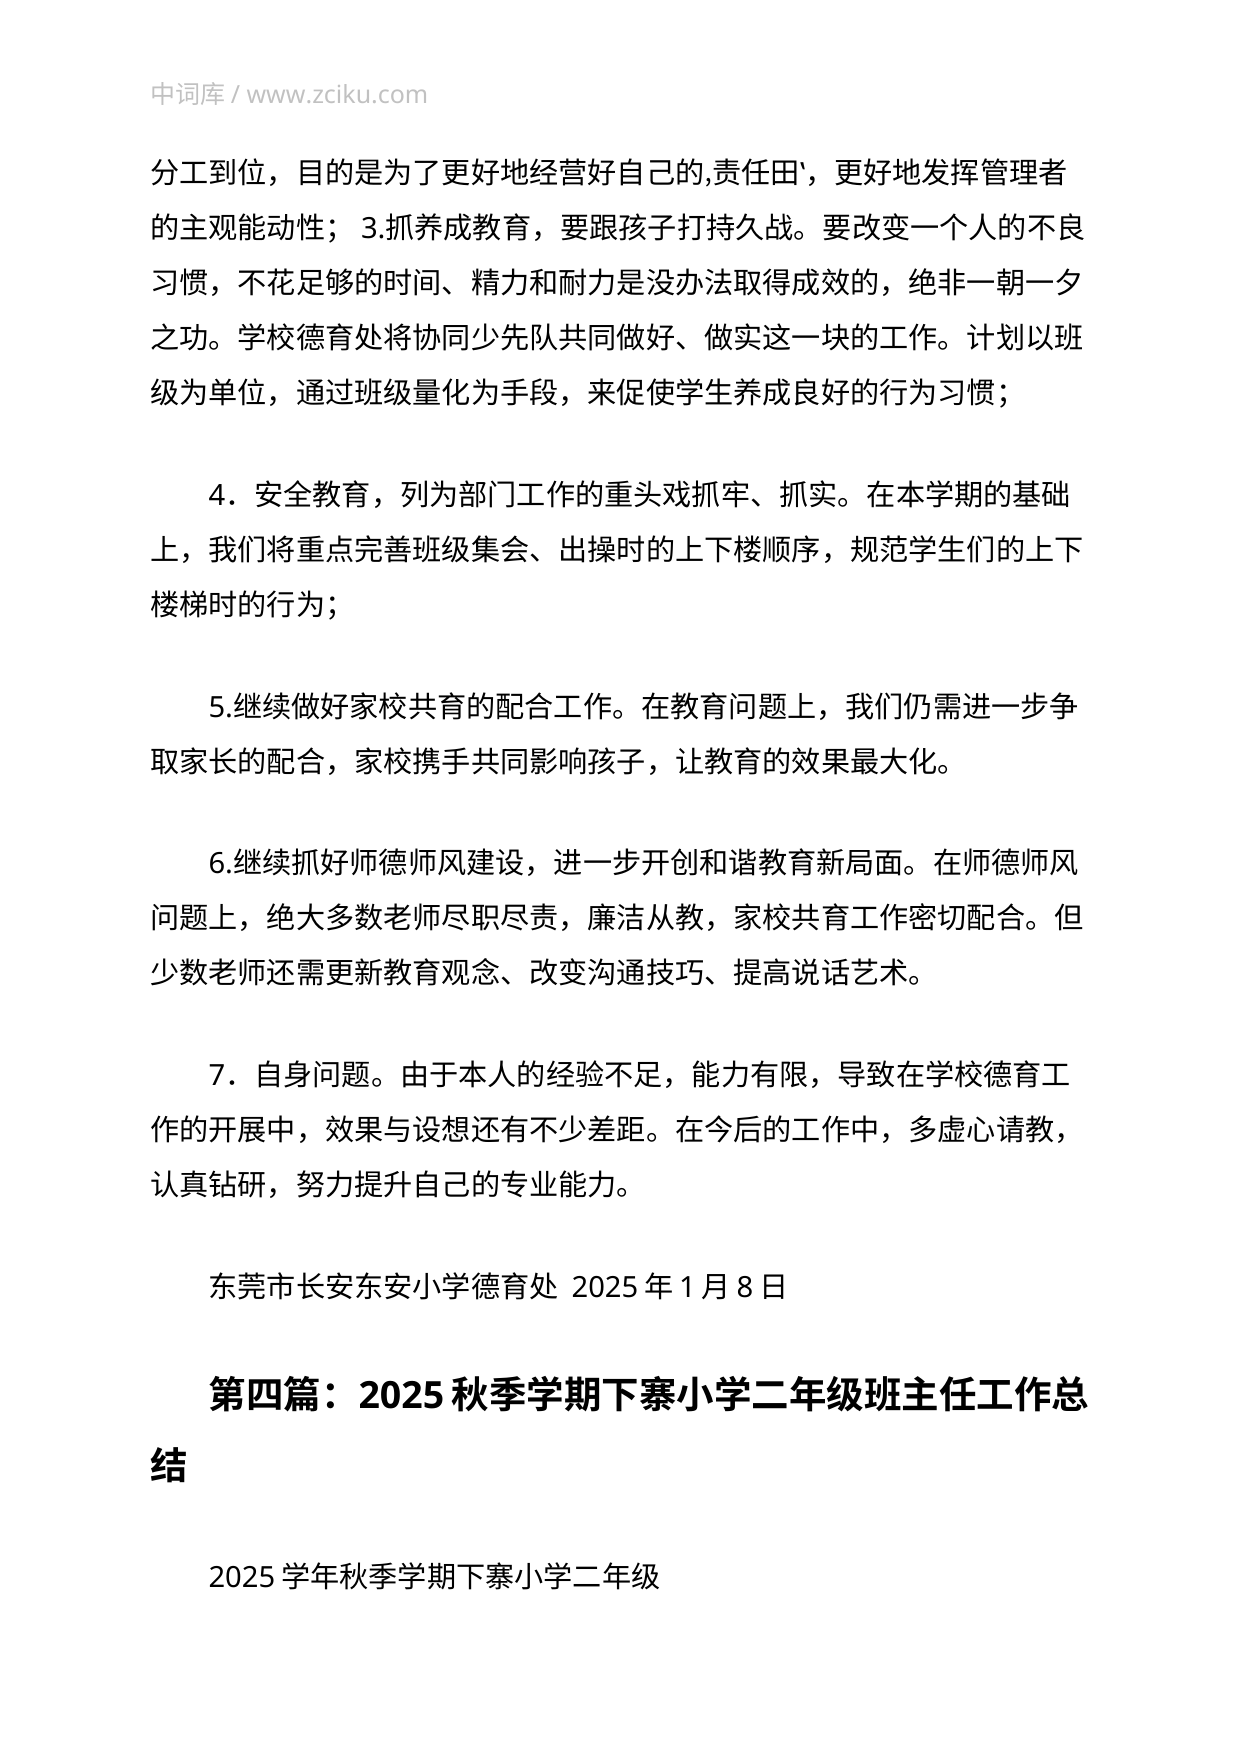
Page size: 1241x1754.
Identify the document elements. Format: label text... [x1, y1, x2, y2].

text 第四篇：2025秋季学期下寨小学二年级班主任工作总结 [150, 1365, 1090, 1490]
text 5.继续做好家校共育的配合工作。在教育问题上，我们仍需进一步争取家长的配合，家校携手共同影响孩子，让教育的效果最大化。 [150, 683, 1090, 780]
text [150, 150, 1090, 412]
text 7．自身问题。由于本人的经验不足，能力有限，导致在学校德育工作的开展中，效果与设想还有不少差距。在今后的工作中，多虚心请教，认真钻研，努力提升自己的专业能力。 [150, 1052, 1090, 1204]
text 4．安全教育，列为部门工作的重头戏抓牢、抓实。在本学期的基础上，我们将重点完善班级集会、出操时的上下楼顺序，规范学生们的上下楼梯时的行为； [150, 471, 1090, 624]
text 2025学年秋季学期下寨小学二年级 [150, 1553, 1090, 1596]
text 东莞市长安东安小学德育处 2025年1月8日 [150, 1263, 1090, 1306]
text 6.继续抓好师德师风建设，进一步开创和谐教育新局面。在师德师风问题上，绝大多数老师尽职尽责，廉洁从教，家校共育工作密切配合。但少数老师还需更新教育观念、改变沟通技巧、提高说话艺术。 [150, 840, 1090, 992]
